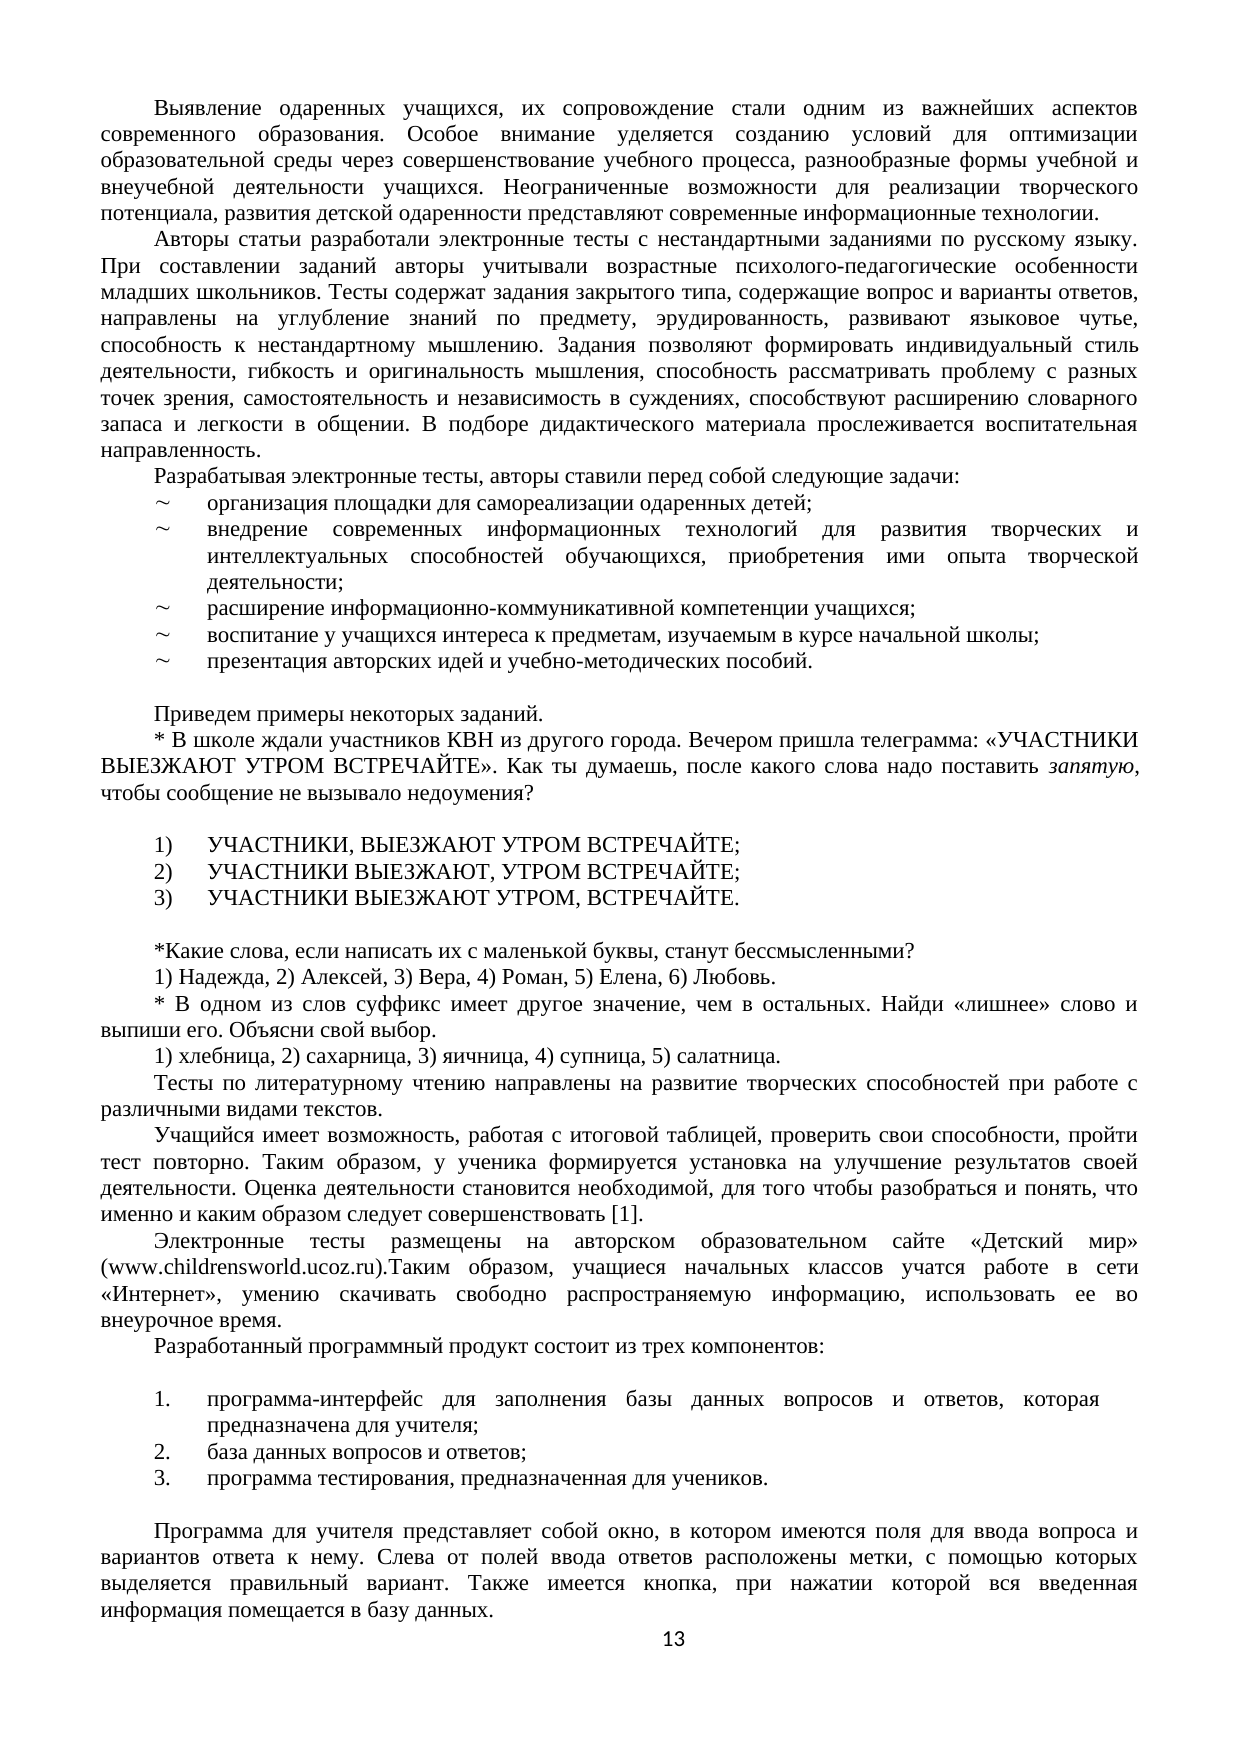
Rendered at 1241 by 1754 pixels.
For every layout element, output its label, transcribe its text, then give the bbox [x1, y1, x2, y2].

text Авторы статьи разработали электронные тесты с нестандартными заданиями по русскому языку. При составлении заданий авторы учитывали возрастные психолого-педагогические особенности младших школьников. Тесты содержат задания закрытого типа, содержащие вопрос и варианты ответов, направлены на углубление знаний по предмету, эрудированность, развивают языковое чутье, способность к нестандартному мышлению. Задания позволяют формировать индивидуальный стиль деятельности, гибкость и оригинальность мышления, способность рассматривать проблему с разных точек зрения, самостоятельность и независимость в суждениях, способствуют расширению словарного запаса и легкости в общении. В подборе дидактического материала прослеживается воспитательная направленность. [100, 225, 1140, 463]
list расширение информационно-коммуникативной компетенции учащихся; [153, 594, 1140, 621]
text *Какие слова, если написать их с маленькой буквы, станут бессмысленными? [100, 937, 1140, 963]
text Учащийся имеет возможность, работая с итоговой таблицей, проверить свои способности, пройти тест повторно. Таким образом, у ученика формируется установка на улучшение результатов своей деятельности. Оценка деятельности становится необходимой, для того чтобы разобраться и понять, что именно и каким образом следует совершенствовать [1]. [100, 1121, 1140, 1227]
text Электронные тесты размещены на авторском образовательном сайте «Детский мир» (www.childrensworld.ucoz.ru).Таким образом, учащиеся начальных классов учатся работе в сети «Интернет», умению скачивать свободно распространяемую информацию, использовать ее во внеурочное время. [100, 1227, 1140, 1332]
list воспитание у учащихся интереса к предметам, изучаемым в курсе начальной школы; [153, 621, 1140, 647]
text 1) хлебница, 2) сахарница, 3) яичница, 4) супница, 5) салатница. [100, 1042, 1140, 1069]
list УЧАСТНИКИ ВЫЕЗЖАЮТ, УТРОМ ВСТРЕЧАЙТЕ; [100, 858, 1101, 884]
list база данных вопросов и ответов; [153, 1438, 1101, 1464]
list внедрение современных информационных технологий для развития творческих и интеллектуальных способностей обучающихся, приобретения ими опыта творческой деятельности; [153, 515, 1140, 594]
list программа-интерфейс для заполнения базы данных вопросов и ответов, которая предназначена для учителя; [153, 1385, 1101, 1438]
text Программа для учителя представляет собой окно, в котором имеются поля для ввода вопроса и вариантов ответа к нему. Слева от полей ввода ответов расположены метки, с помощью которых выделяется правильный вариант. Также имеется кнопка, при нажатии которой вся введенная информация помещается в базу данных. [100, 1517, 1140, 1622]
list презентация авторских идей и учебно-методических пособий. [153, 647, 1101, 673]
text Тесты по литературному чтению направлены на развитие творческих способностей при работе с различными видами текстов. [100, 1069, 1140, 1121]
text * В одном из слов суффикс имеет другое значение, чем в остальных. Найди «лишнее» слово и выпиши его. Объясни свой выбор. [100, 990, 1140, 1042]
list УЧАСТНИКИ, ВЫЕЗЖАЮТ УТРОМ ВСТРЕЧАЙТЕ; [100, 832, 1101, 858]
list УЧАСТНИКИ ВЫЕЗЖАЮТ УТРОМ, ВСТРЕЧАЙТЕ. [100, 884, 1101, 911]
list организация площадки для самореализации одаренных детей; [153, 489, 1140, 515]
list программа тестирования, предназначенная для учеников. [153, 1464, 1101, 1490]
text Приведем примеры некоторых заданий. [100, 700, 1140, 726]
text 1) Надежда, 2) Алексей, 3) Вера, 4) Роман, 5) Елена, 6) Любовь. [100, 963, 1140, 990]
text Выявление одаренных учащихся, их сопровождение стали одним из важнейших аспектов современного образования. Особое внимание уделяется созданию условий для оптимизации образовательной среды через совершенствование учебного процесса, разнообразные формы учебной и внеучебной деятельности учащихся. Неограниченные возможности для реализации творческого потенциала, развития детской одаренности представляют современные информационные технологии. [100, 94, 1140, 225]
text * В школе ждали участников КВН из другого города. Вечером пришла телеграмма: «УЧАСТНИКИ ВЫЕЗЖАЮТ УТРОМ ВСТРЕЧАЙТЕ». Как ты думаешь, после какого слова надо поставить запятую, чтобы сообщение не вызывало недоумения? [100, 726, 1140, 805]
text Разрабатывая электронные тесты, авторы ставили перед собой следующие задачи: [100, 463, 1140, 489]
text Разработанный программный продукт состоит из трех компонентов: [100, 1332, 1140, 1359]
